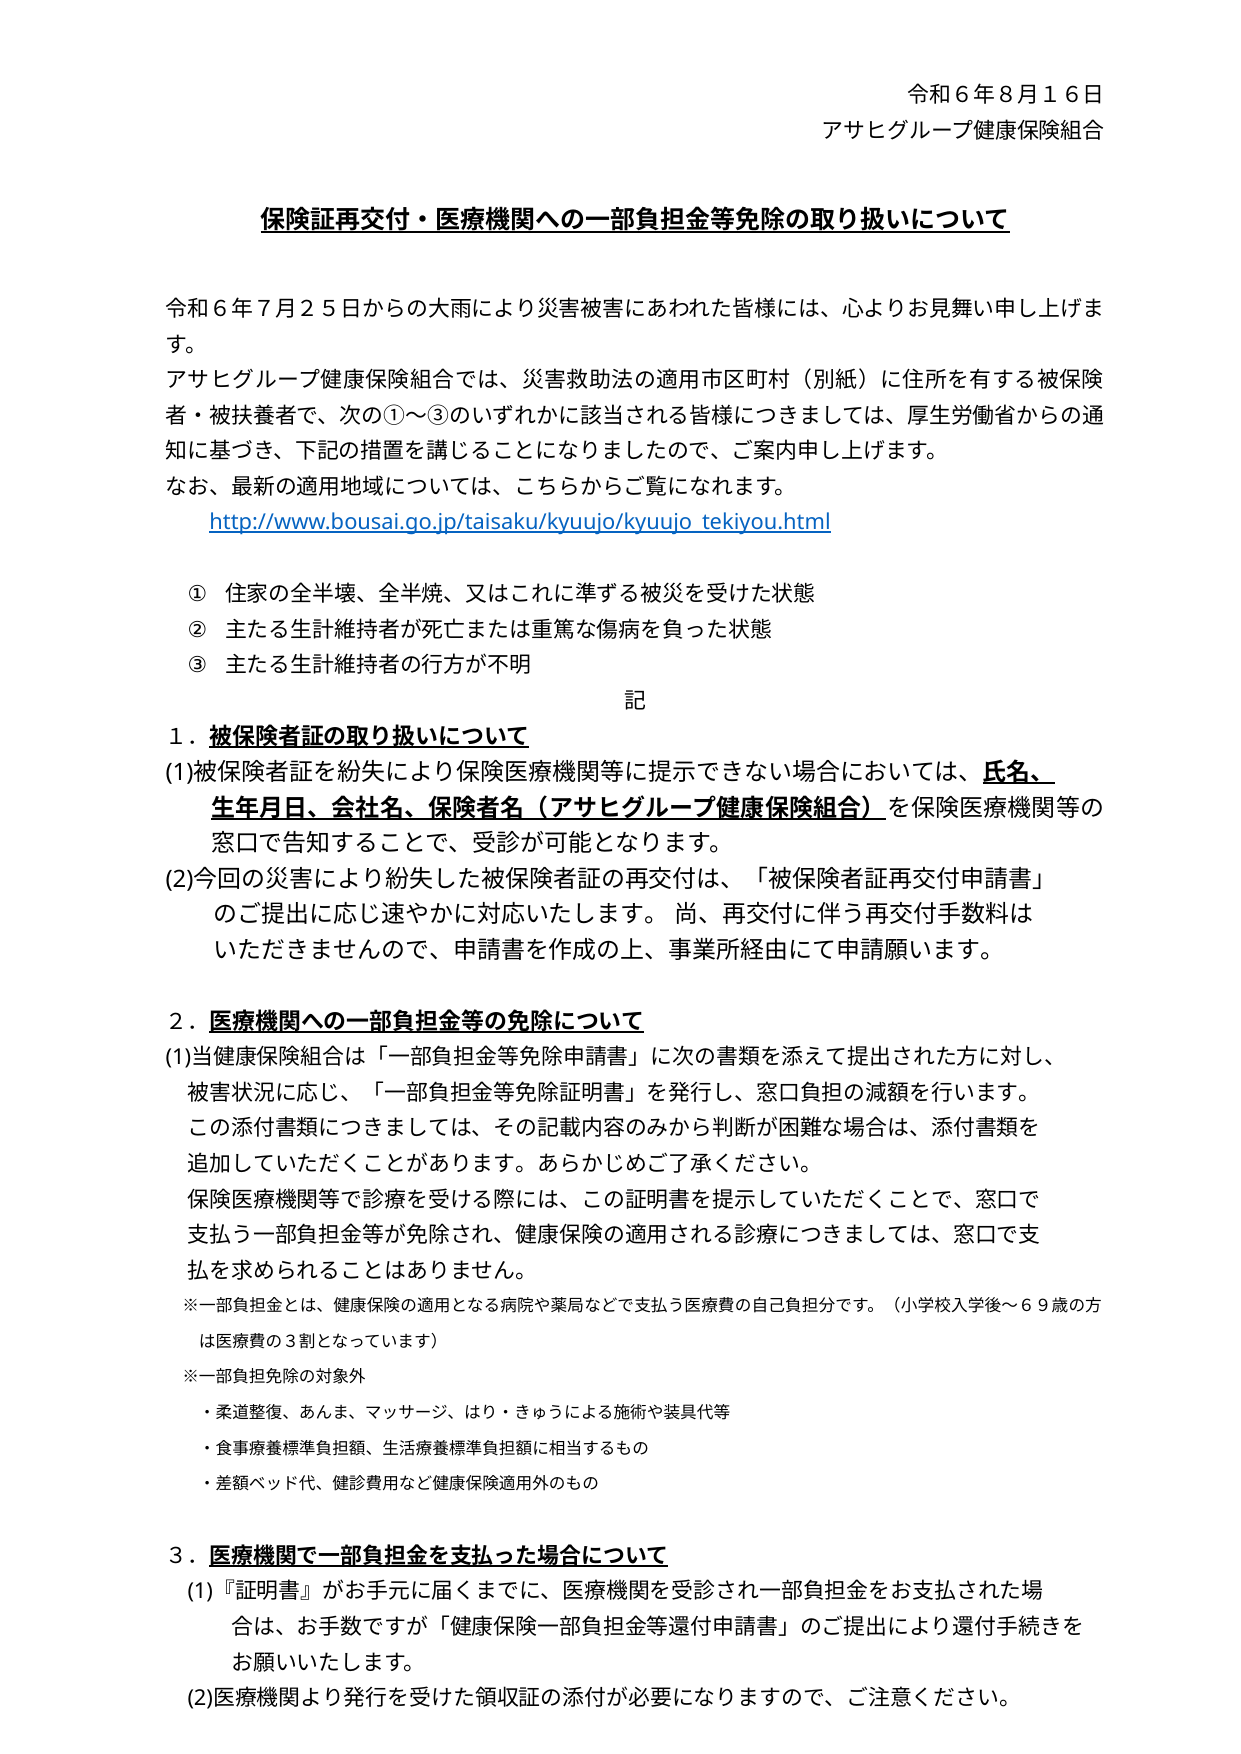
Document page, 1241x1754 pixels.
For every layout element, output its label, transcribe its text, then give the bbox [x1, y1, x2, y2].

list 主たる生計維持者が死亡または重篤な傷病を負った状態 [187, 610, 1104, 645]
list 住家の全半壊、全半焼、又はこれに準ずる被災を受けた状態 [187, 574, 1104, 610]
text アサヒグループ健康保険組合 [165, 111, 1104, 147]
text 令和６年７月２５日からの大雨により災害被害にあわれた皆様には、心よりお見舞い申し上げます。 [165, 289, 1104, 360]
text 保険医療機関等で診療を受ける際には、この証明書を提示していただくことで、窓口で [165, 1180, 1104, 1215]
text (2)医療機関より発行を受けた領収証の添付が必要になりますので、ご注意ください。 [165, 1678, 1104, 1714]
text なお、最新の適用地域については、こちらからご覧になれます。 [165, 467, 1104, 503]
text 被害状況に応じ、「一部負担金等免除証明書」を発行し、窓口負担の減額を行います。 [165, 1073, 1104, 1108]
text ２．医療機関への一部負担金等の免除について [165, 1002, 1104, 1037]
text 合は、お手数ですが「健康保険一部負担金等還付申請書」のご提出により還付手続きをお願いいたします。 [187, 1607, 1104, 1678]
text (2)今回の災害により紛失した被保険者証の再交付は、「被保険者証再交付申請書」 [165, 859, 1104, 895]
text アサヒグループ健康保険組合では、災害救助法の適用市区町村（別紙）に住所を有する被保険者・被扶養者で、次の①～③のいずれかに該当される皆様につきましては、厚生労働省からの通知に基づき、下記の措置を講じることになりましたので、ご案内申し上げます。 [165, 360, 1104, 467]
text ※一部負担金とは、健康保険の適用となる病院や薬局などで支払う医療費の自己負担分です。（小学校入学後～６９歳の方は医療費の３割となっています） [165, 1287, 1104, 1358]
text http://www.bousai.go.jp/taisaku/kyuujo/kyuujo_tekiyou.html [165, 503, 1104, 538]
text 保険証再交付・医療機関への一部負担金等免除の取り扱いについて [165, 182, 1104, 253]
text 払を求められることはありません。 [165, 1251, 1104, 1287]
text 記 [165, 681, 1104, 717]
list 主たる生計維持者の行方が不明 [187, 645, 1104, 681]
text 生年月日、会社名、保険者名（アサヒグループ健康保険組合）を保険医療機関等の窓口で告知することで、受診が可能となります。 [211, 788, 1104, 859]
text いただきませんので、申請書を作成の上、事業所経由にて申請願います。 [165, 930, 1104, 966]
text ・差額ベッド代、健診費用など健康保険適用外のもの [165, 1465, 1104, 1500]
text のご提出に応じ速やかに対応いたします。 尚、再交付に伴う再交付手数料は [165, 895, 1104, 930]
text (1)『証明書』がお手元に届くまでに、医療機関を受診され一部負担金をお支払された場 [165, 1572, 1104, 1607]
text 追加していただくことがあります。あらかじめご了承ください。 [165, 1144, 1104, 1180]
text この添付書類につきましては、その記載内容のみから判断が困難な場合は、添付書類を [165, 1108, 1104, 1144]
text (1)被保険者証を紛失により保険医療機関等に提示できない場合においては、氏名、 [165, 752, 1104, 788]
text ３．医療機関で一部負担金を支払った場合について [165, 1536, 1104, 1572]
text 支払う一部負担金等が免除され、健康保険の適用される診療につきましては、窓口で支 [165, 1215, 1104, 1251]
text ・食事療養標準負担額、生活療養標準負担額に相当するもの [165, 1429, 1104, 1465]
text １．被保険者証の取り扱いについて [165, 717, 1104, 752]
text 令和６年８月１６日 [165, 75, 1104, 111]
text ※一部負担免除の対象外 [165, 1358, 1104, 1393]
text ・柔道整復、あんま、マッサージ、はり・きゅうによる施術や装具代等 [165, 1393, 1104, 1429]
text (1)当健康保険組合は「一部負担金等免除申請書」に次の書類を添えて提出された方に対し、 [165, 1037, 1104, 1073]
